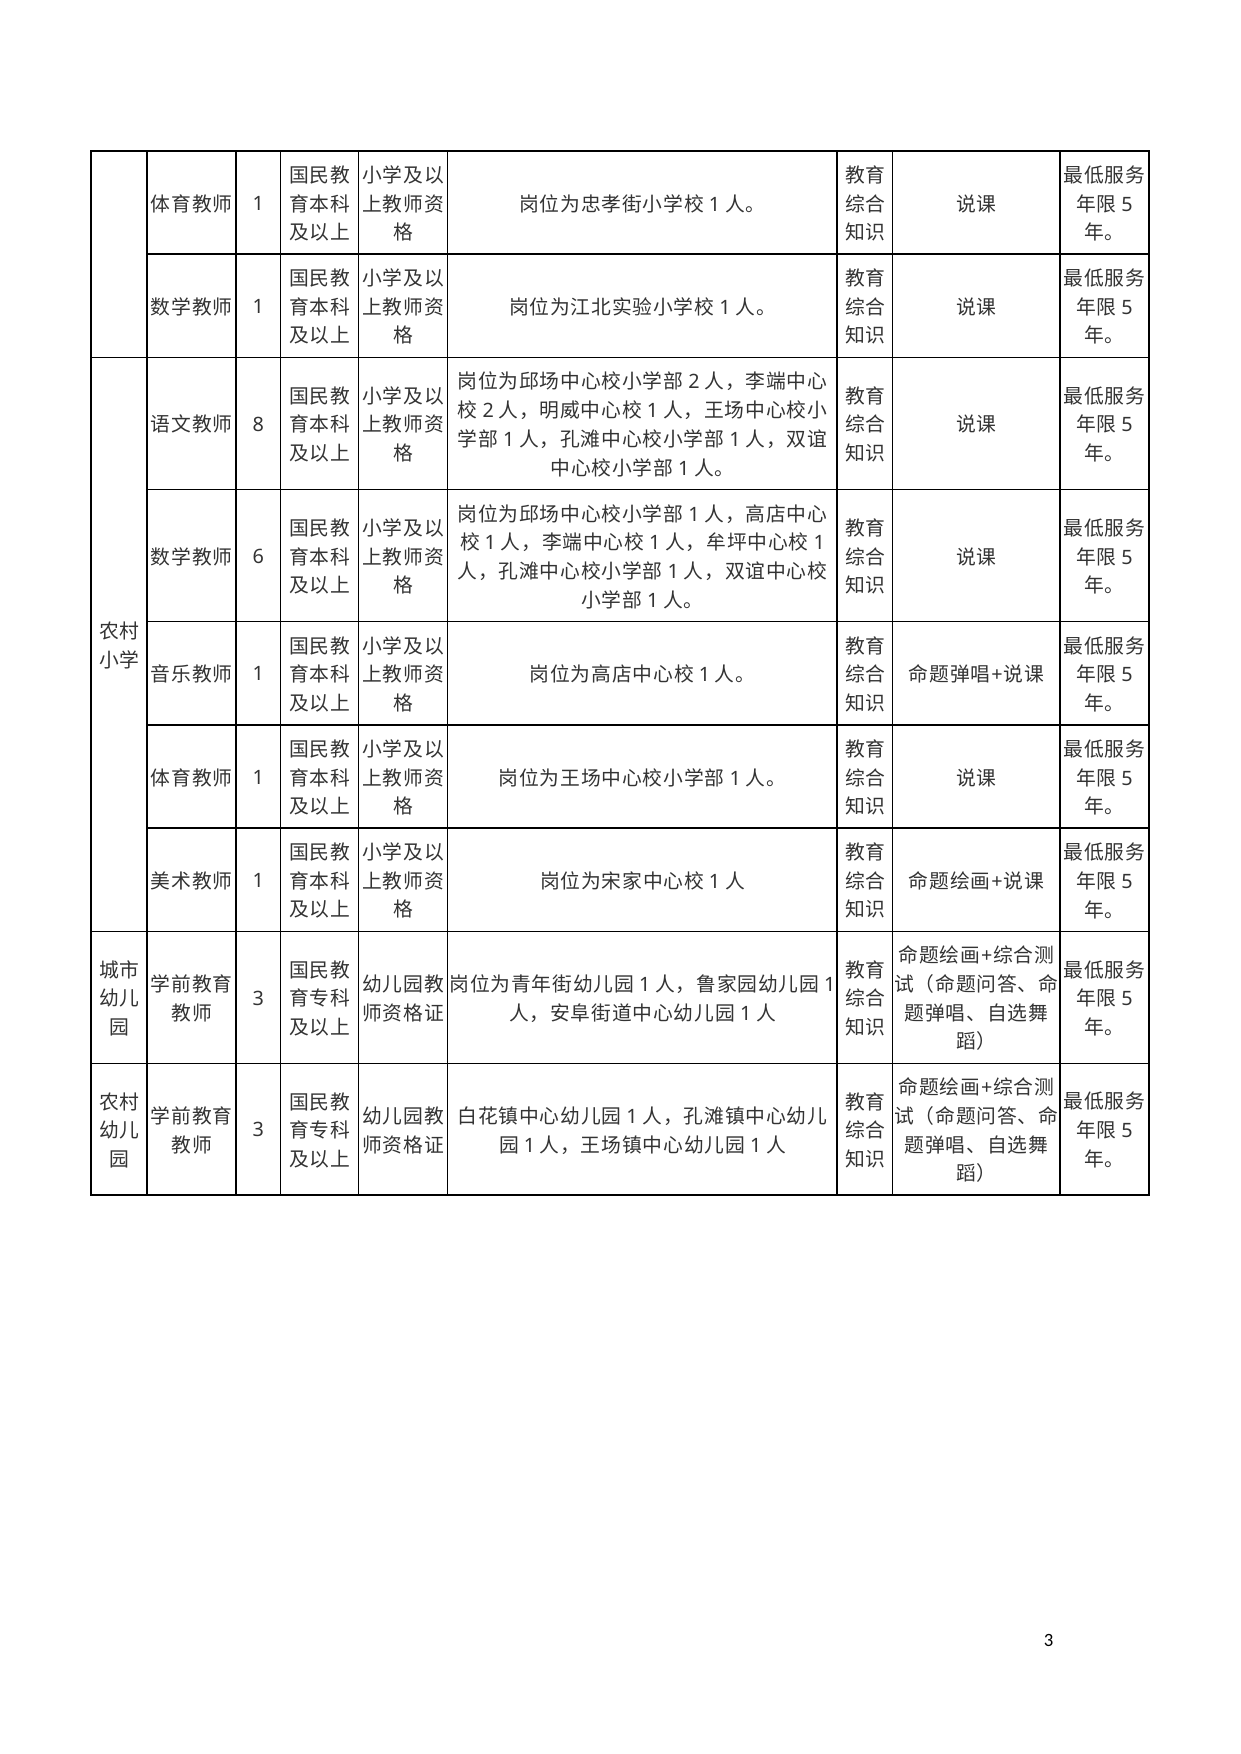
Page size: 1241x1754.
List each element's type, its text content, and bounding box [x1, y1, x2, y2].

table_cell 3 [237, 1064, 280, 1194]
table_cell 小学及以上教师资格 [359, 490, 447, 621]
table_cell 教育综合知识 [838, 932, 892, 1062]
table_cell 国民教育本科及以上 [281, 726, 358, 827]
table_cell 幼儿园教师资格证 [359, 932, 447, 1062]
table_cell 最低服务年限5年。 [1061, 490, 1148, 621]
table_cell 国民教育本科及以上 [281, 622, 358, 724]
table_cell 国民教育本科及以上 [281, 490, 358, 621]
table_cell 语文教师 [148, 358, 235, 489]
table_cell 最低服务年限5年。 [1061, 358, 1148, 489]
table_cell 岗位为邱场中心校小学部2人，李端中心校2人，明威中心校1人，王场中心校小学部1人，孔滩中心校小学部1人，双谊中心校小学部1人。 [448, 358, 836, 489]
table_cell 小学及以上教师资格 [359, 152, 447, 253]
table_cell 小学及以上教师资格 [359, 358, 447, 489]
table_cell 美术教师 [148, 829, 235, 931]
table_cell 6 [237, 490, 280, 621]
table_cell 教育综合知识 [838, 1064, 892, 1194]
table_cell 音乐教师 [148, 622, 235, 724]
table_cell 教育综合知识 [838, 255, 892, 356]
table_cell 1 [237, 829, 280, 931]
table_cell 命题绘画+综合测试（命题问答、命题弹唱、自选舞蹈） [893, 1064, 1059, 1194]
table_cell 最低服务年限5年。 [1061, 1064, 1148, 1194]
table_cell 国民教育专科及以上 [281, 1064, 358, 1194]
table_cell 教育综合知识 [838, 490, 892, 621]
table_cell 最低服务年限5年。 [1061, 932, 1148, 1062]
table_cell 8 [237, 358, 280, 489]
table_cell 岗位为忠孝街小学校1人。 [448, 152, 836, 253]
table_cell 教育综合知识 [838, 622, 892, 724]
table_cell 1 [237, 152, 280, 253]
table_cell 教育综合知识 [838, 829, 892, 931]
table_cell 命题绘画+说课 [893, 829, 1059, 931]
table_cell 国民教育专科及以上 [281, 932, 358, 1062]
table_cell 命题绘画+综合测试（命题问答、命题弹唱、自选舞蹈） [893, 932, 1059, 1062]
table_cell 小学及以上教师资格 [359, 829, 447, 931]
table_cell 最低服务年限5年。 [1061, 726, 1148, 827]
table_cell 学前教育教师 [148, 1064, 235, 1194]
table_cell 国民教育本科及以上 [281, 358, 358, 489]
table_cell 小学及以上教师资格 [359, 726, 447, 827]
table_cell 体育教师 [148, 152, 235, 253]
table_cell 幼儿园教师资格证 [359, 1064, 447, 1194]
table_cell 白花镇中心幼儿园1人，孔滩镇中心幼儿园1人，王场镇中心幼儿园1人 [448, 1064, 836, 1194]
table_cell 小学及以上教师资格 [359, 255, 447, 356]
table_cell 最低服务年限5年。 [1061, 622, 1148, 724]
table_cell 最低服务年限5年。 [1061, 152, 1148, 253]
table_cell 国民教育本科及以上 [281, 152, 358, 253]
table_cell 岗位为王场中心校小学部1人。 [448, 726, 836, 827]
table_cell 说课 [893, 152, 1059, 253]
table_cell 教育综合知识 [838, 358, 892, 489]
table_cell 岗位为青年街幼儿园1人，鲁家园幼儿园1人，安阜街道中心幼儿园1人 [448, 932, 836, 1062]
table_cell 教育综合知识 [838, 152, 892, 253]
table_cell 城市幼儿园 [92, 932, 146, 1062]
table_cell 国民教育本科及以上 [281, 255, 358, 356]
table_cell 最低服务年限5年。 [1061, 829, 1148, 931]
table_cell 数学教师 [148, 255, 235, 356]
table_cell 1 [237, 726, 280, 827]
table_cell 3 [237, 932, 280, 1062]
table_cell 说课 [893, 358, 1059, 489]
table_cell 数学教师 [148, 490, 235, 621]
table_cell 岗位为高店中心校1人。 [448, 622, 836, 724]
table_cell 农村小学 [92, 358, 146, 931]
table_cell 国民教育本科及以上 [281, 829, 358, 931]
table_cell 说课 [893, 726, 1059, 827]
table_cell 命题弹唱+说课 [893, 622, 1059, 724]
table_cell 小学及以上教师资格 [359, 622, 447, 724]
table_cell 岗位为江北实验小学校1人。 [448, 255, 836, 356]
table_cell 岗位为宋家中心校1人 [448, 829, 836, 931]
table_cell 学前教育教师 [148, 932, 235, 1062]
table_cell 最低服务年限5年。 [1061, 255, 1148, 356]
table_cell 农村幼儿园 [92, 1064, 146, 1194]
table_cell 1 [237, 255, 280, 356]
table_cell 1 [237, 622, 280, 724]
table_cell 教育综合知识 [838, 726, 892, 827]
table_cell 说课 [893, 490, 1059, 621]
table_cell 岗位为邱场中心校小学部1人，高店中心校1人，李端中心校1人，牟坪中心校1人，孔滩中心校小学部1人，双谊中心校小学部1人。 [448, 490, 836, 621]
table_cell 体育教师 [148, 726, 235, 827]
table_cell 说课 [893, 255, 1059, 356]
